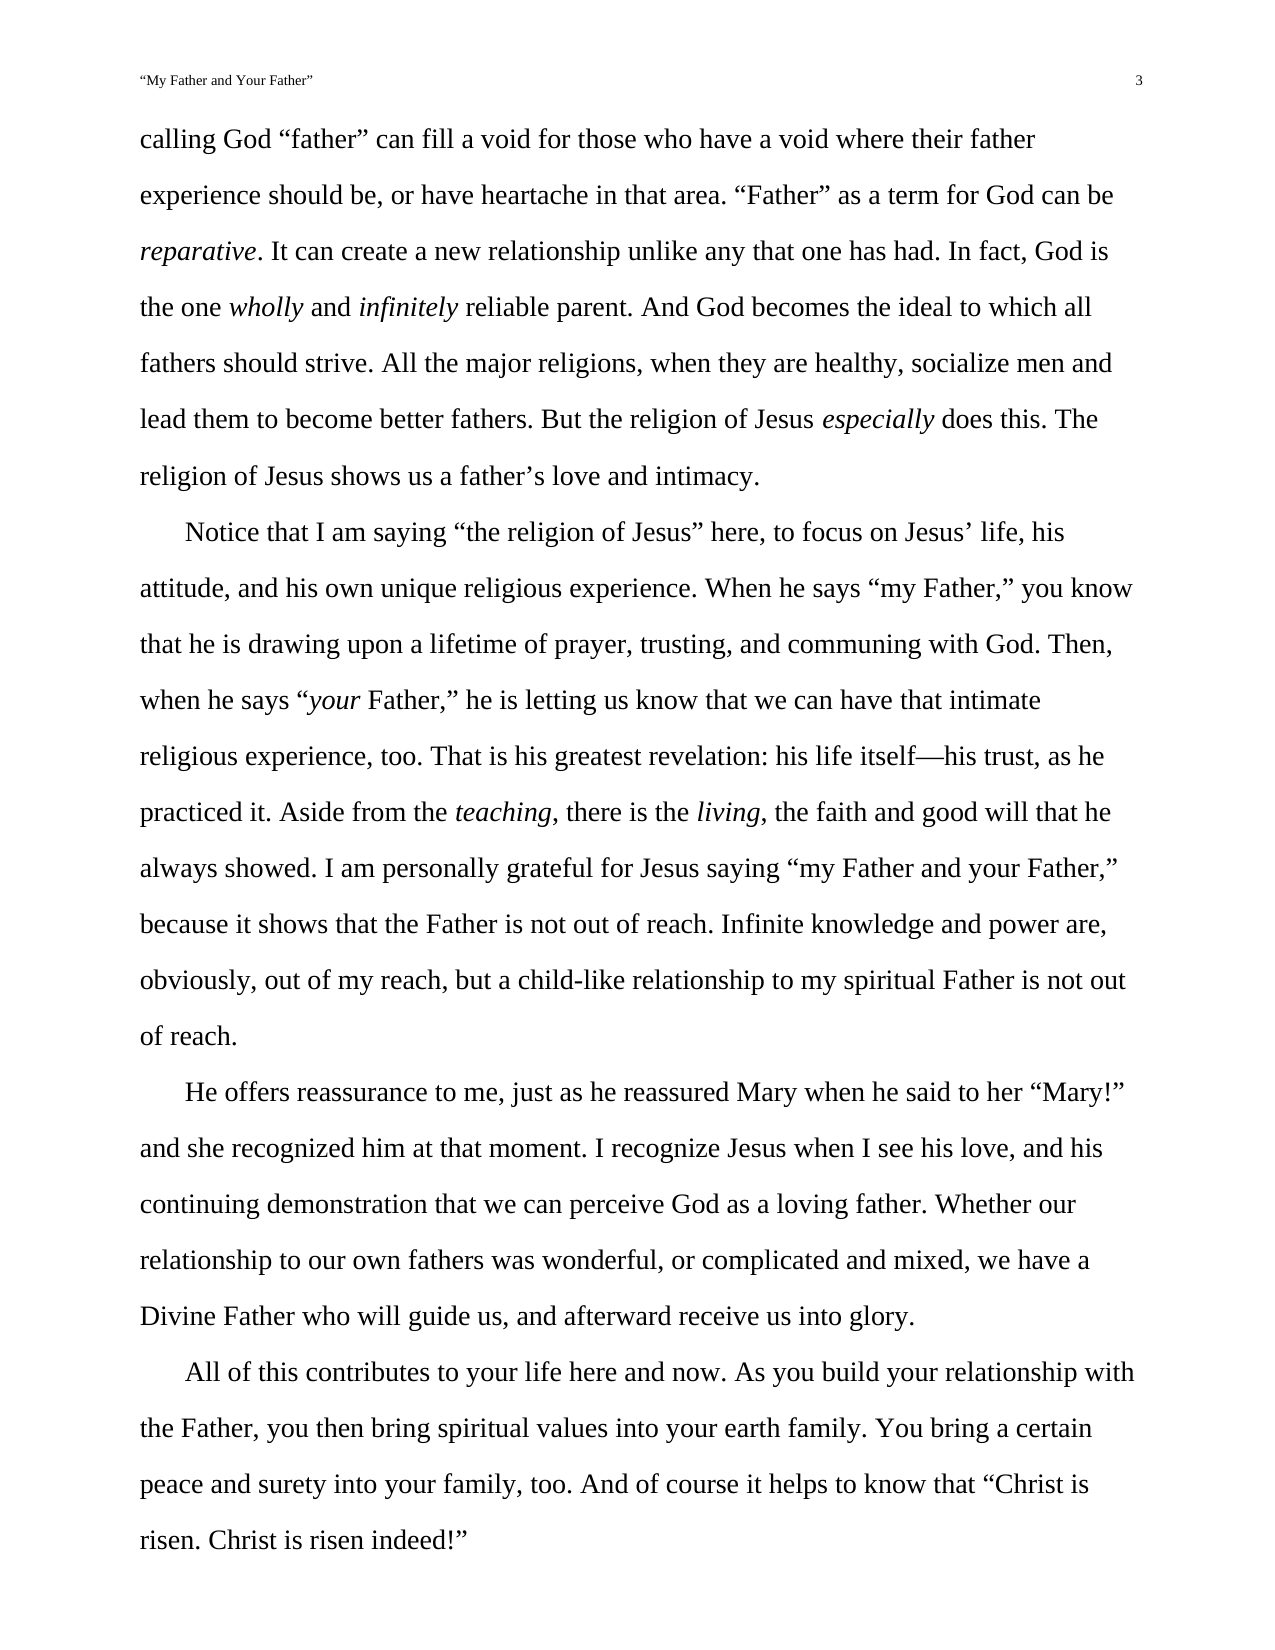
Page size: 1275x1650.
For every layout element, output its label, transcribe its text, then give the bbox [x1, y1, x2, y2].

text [139, 122, 1140, 491]
text He offers reassurance to me, just as he reassured Mary when he said to her “Mary!” and she recognized him at that moment. I recognize Jesus when I see his love, and his continuing demonstration that we can perceive God as a loving father. Whether our relationship to our own fathers was wonderful, or complicated and mixed, we have a Divine Father who will guide us, and afterward receive us into glory. [139, 1075, 1140, 1332]
text All of this contributes to your life here and now. As you build your relationship with the Father, you then bring spiritual values into your earth family. You bring a certain peace and surety into your family, too. And of course it helps to know that “Christ is risen. Christ is risen indeed!” [139, 1355, 1140, 1556]
text Notice that I am saying “the religion of Jesus” here, to focus on Jesus’ life, his attitude, and his own unique religious experience. When he says “my Father,” you know that he is drawing upon a lifetime of prayer, trusting, and communing with God. Then, when he says “your Father,” he is letting us know that we can have that intimate religious experience, too. That is his greatest revelation: his life itself—his trust, as he practiced it. Aside from the teaching, there is the living, the faith and good will that he always showed. I am personally grateful for Jesus saying “my Father and your Father,” because it shows that the Father is not out of reach. Infinite knowledge and power are, obviously, out of my reach, but a child-like relationship to my spiritual Father is not out of reach. [139, 514, 1140, 1051]
